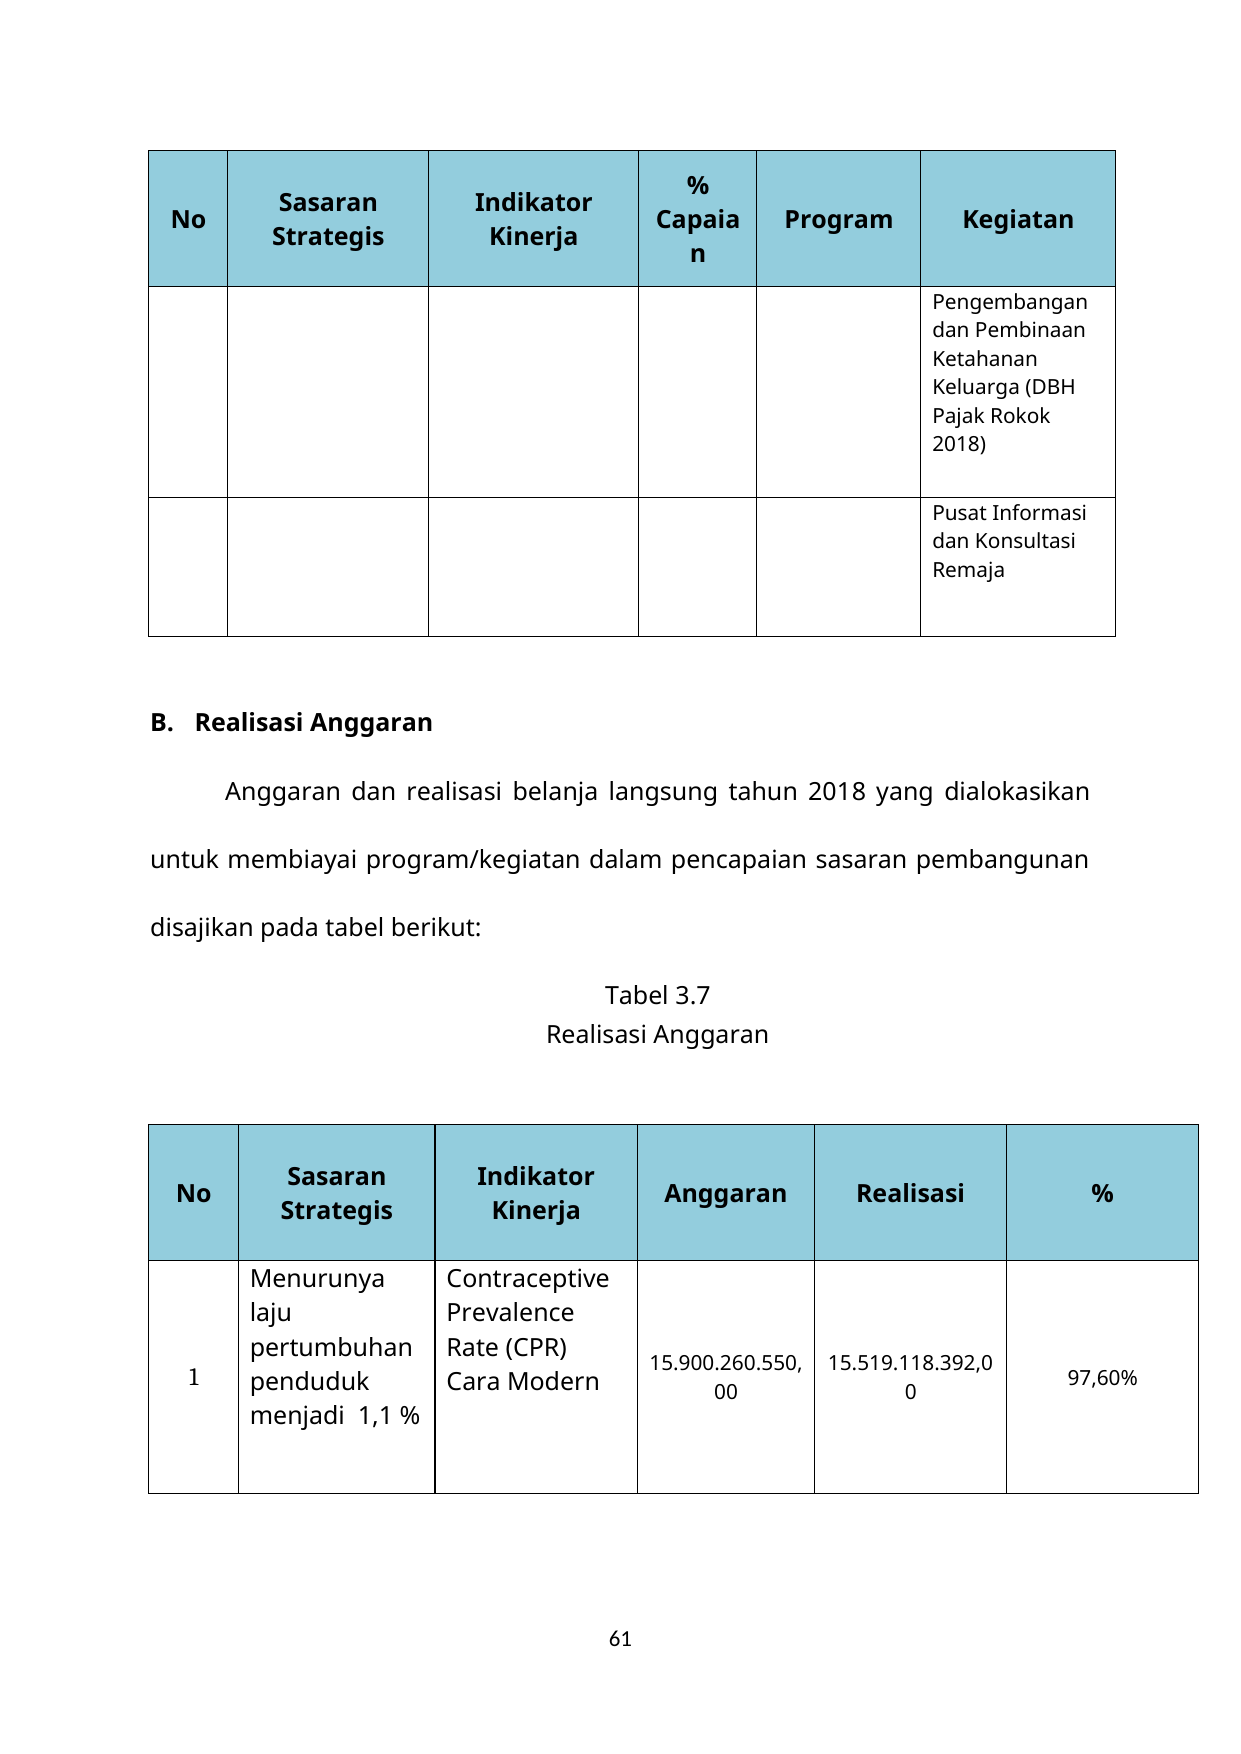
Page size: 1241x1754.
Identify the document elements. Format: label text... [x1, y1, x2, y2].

table_header No [149, 151, 227, 286]
table_header Anggaran [638, 1125, 814, 1260]
table_cell Pengembangan dan Pembinaan Ketahanan Keluarga (DBH Pajak Rokok 2018) [921, 287, 1115, 497]
list Realisasi Anggaran [225, 1017, 1090, 1051]
table_cell [228, 287, 428, 497]
table_header Kegiatan [921, 151, 1115, 286]
table_cell [429, 498, 638, 636]
table_cell [228, 498, 428, 636]
list Tabel 3.7 [225, 978, 1090, 1012]
table_header Realisasi [815, 1125, 1006, 1260]
table_header No [149, 1125, 238, 1260]
list Realisasi Anggaran [150, 705, 1090, 739]
table_cell [757, 287, 920, 497]
table_cell Menurunya laju pertumbuhan penduduk menjadi 1,1 % [239, 1261, 434, 1493]
table_header Indikator Kinerja [429, 151, 638, 286]
table_header Sasaran Strategis [239, 1125, 434, 1260]
table_cell [757, 498, 920, 636]
table_cell [149, 287, 227, 497]
table_cell [429, 287, 638, 497]
table_header % [1007, 1125, 1198, 1260]
table_header Program [757, 151, 920, 286]
table_cell 15.900.260.550,00 [638, 1261, 814, 1493]
table_cell 97,60% [1007, 1261, 1198, 1493]
table_header % Capaian [639, 151, 756, 286]
list Anggaran dan realisasi belanja langsung tahun 2018 yang dialokasikan untuk membiayai program/kegiatan dalam pencapaian sasaran pembangunan disajikan pada tabel berikut: [150, 773, 1090, 943]
table_cell 15.519.118.392,00 [815, 1261, 1006, 1493]
table_header Indikator Kinerja [436, 1125, 637, 1260]
table_cell 1 [149, 1261, 238, 1493]
table_header Sasaran Strategis [228, 151, 428, 286]
table_cell [639, 498, 756, 636]
table_cell [639, 287, 756, 497]
table_cell Contraceptive Prevalence Rate (CPR) Cara Modern [436, 1261, 637, 1493]
table_cell Pusat Informasi dan Konsultasi Remaja [921, 498, 1115, 636]
table_cell [149, 498, 227, 636]
